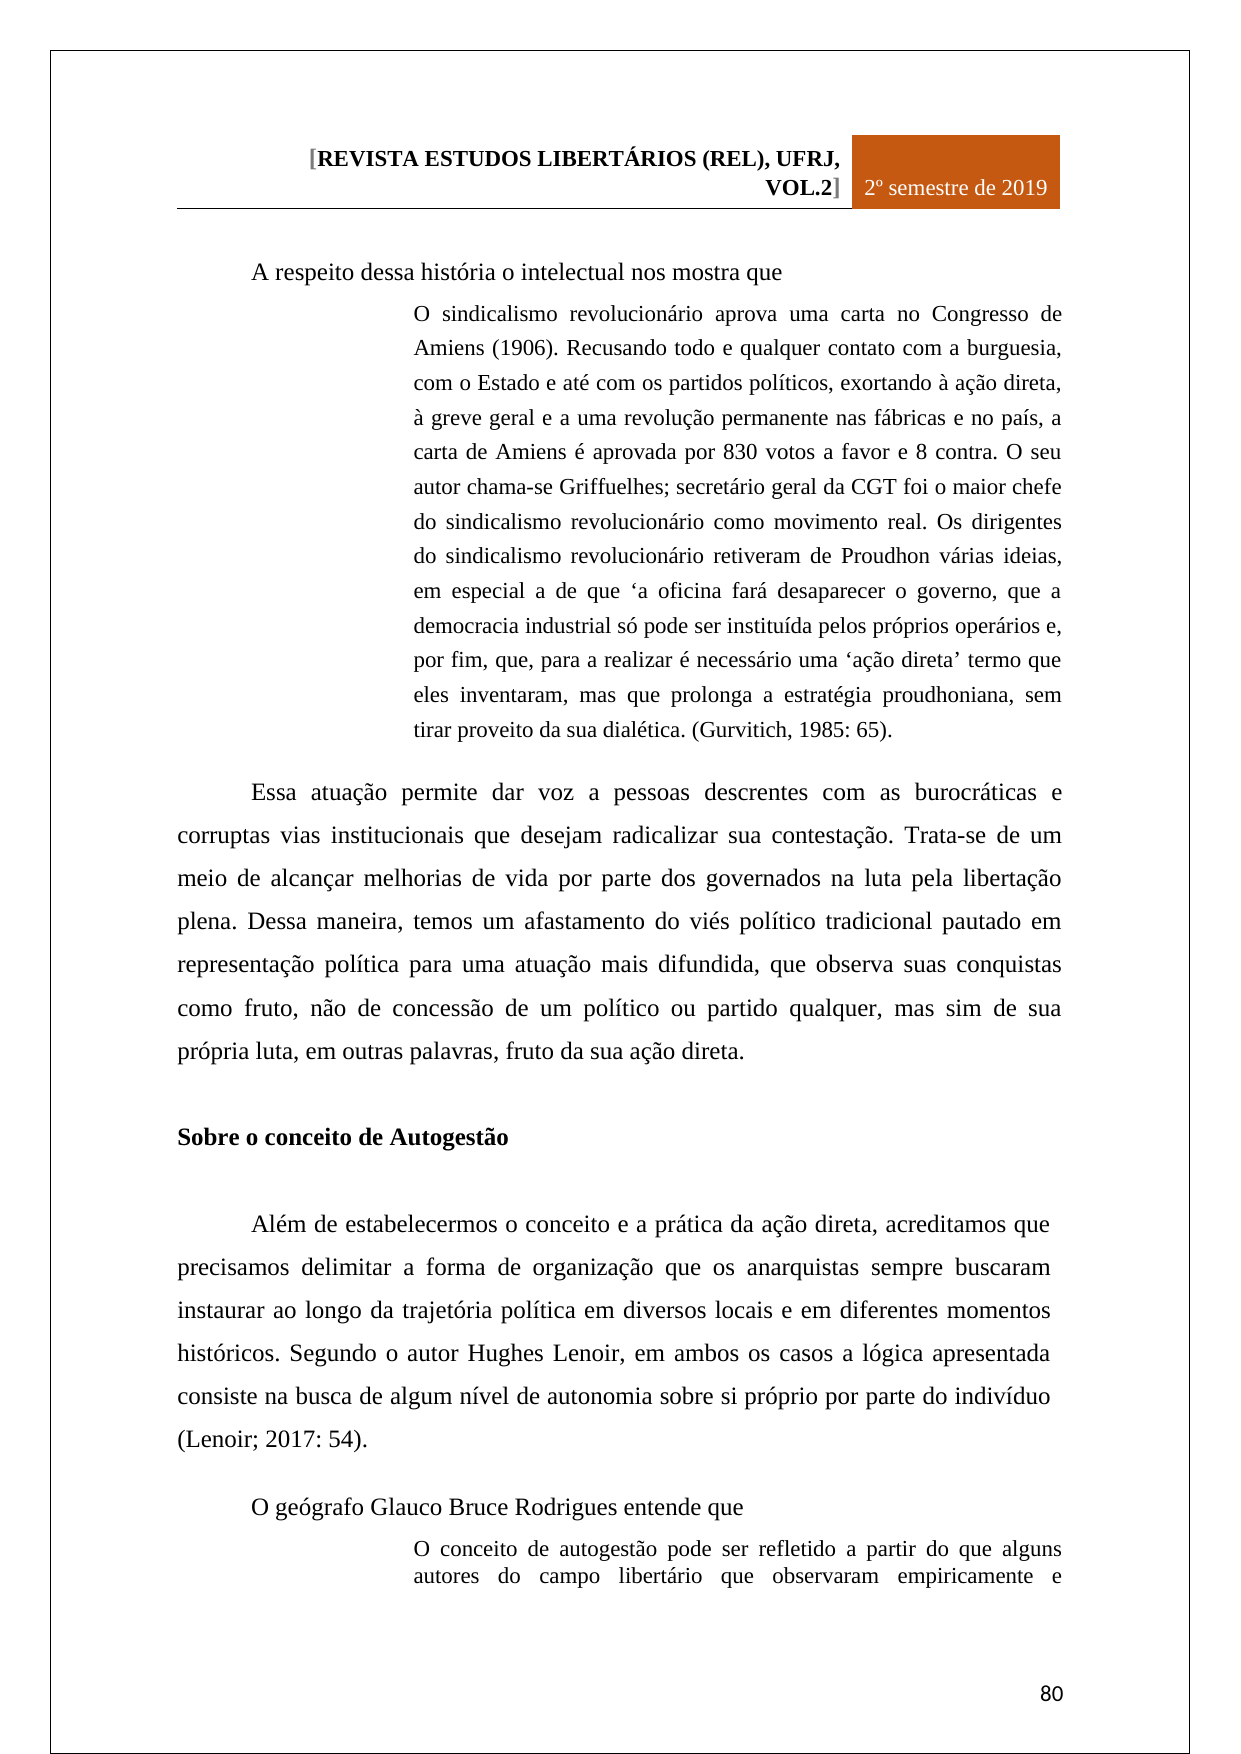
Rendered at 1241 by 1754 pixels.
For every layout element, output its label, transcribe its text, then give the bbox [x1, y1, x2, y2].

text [413, 1536, 1063, 1588]
text Além de estabelecermos o conceito e a prática da ação direta, acreditamos que precisamos delimitar a forma de organização que os anarquistas sempre buscaram instaurar ao longo da trajetória política em diversos locais e em diferentes momentos históricos. Segundo o autor Hughes Lenoir, em ambos os casos a lógica apresentada consiste na busca de algum nível de autonomia sobre si próprio por parte do indivíduo (Lenoir; 2017: 54). [177, 1209, 1052, 1453]
text A respeito dessa história o intelectual nos mostra que [177, 257, 1063, 285]
text O geógrafo Glauco Bruce Rodrigues entende que [177, 1492, 1063, 1521]
text Essa atuação permite dar voz a pessoas descrentes com as burocráticas e corruptas vias institucionais que desejam radicalizar sua contestação. Trata-se de um meio de alcançar melhorias de vida por parte dos governados na luta pela libertação plena. Dessa maneira, temos um afastamento do viés político tradicional pautado em representação política para uma atuação mais difundida, que observa suas conquistas como fruto, não de concessão de um político ou partido qualquer, mas sim de sua própria luta, em outras palavras, fruto da sua ação direta. [177, 777, 1063, 1065]
text O sindicalismo revolucionário aprova uma carta no Congresso de Amiens (1906). Recusando todo e qualquer contato com a burguesia, com o Estado e até com os partidos políticos, exortando à ação direta, à greve geral e a uma revolução permanente nas fábricas e no país, a carta de Amiens é aprovada por 830 votos a favor e 8 contra. O seu autor chama-se Griffuelhes; secretário geral da CGT foi o maior chefe do sindicalismo revolucionário como movimento real. Os dirigentes do sindicalismo revolucionário retiveram de Proudhon várias ideias, em especial a de que ‘a oficina fará desaparecer o governo, que a democracia industrial só pode ser instituída pelos próprios operários e, por fim, que, para a realizar é necessário uma ‘ação direta’ termo que eles inventaram, mas que prolonga a estratégia proudhoniana, sem tirar proveito da sua dialética. (Gurvitich, 1985: 65). [413, 300, 1063, 751]
text Sobre o conceito de Autogestão [177, 1122, 1052, 1151]
